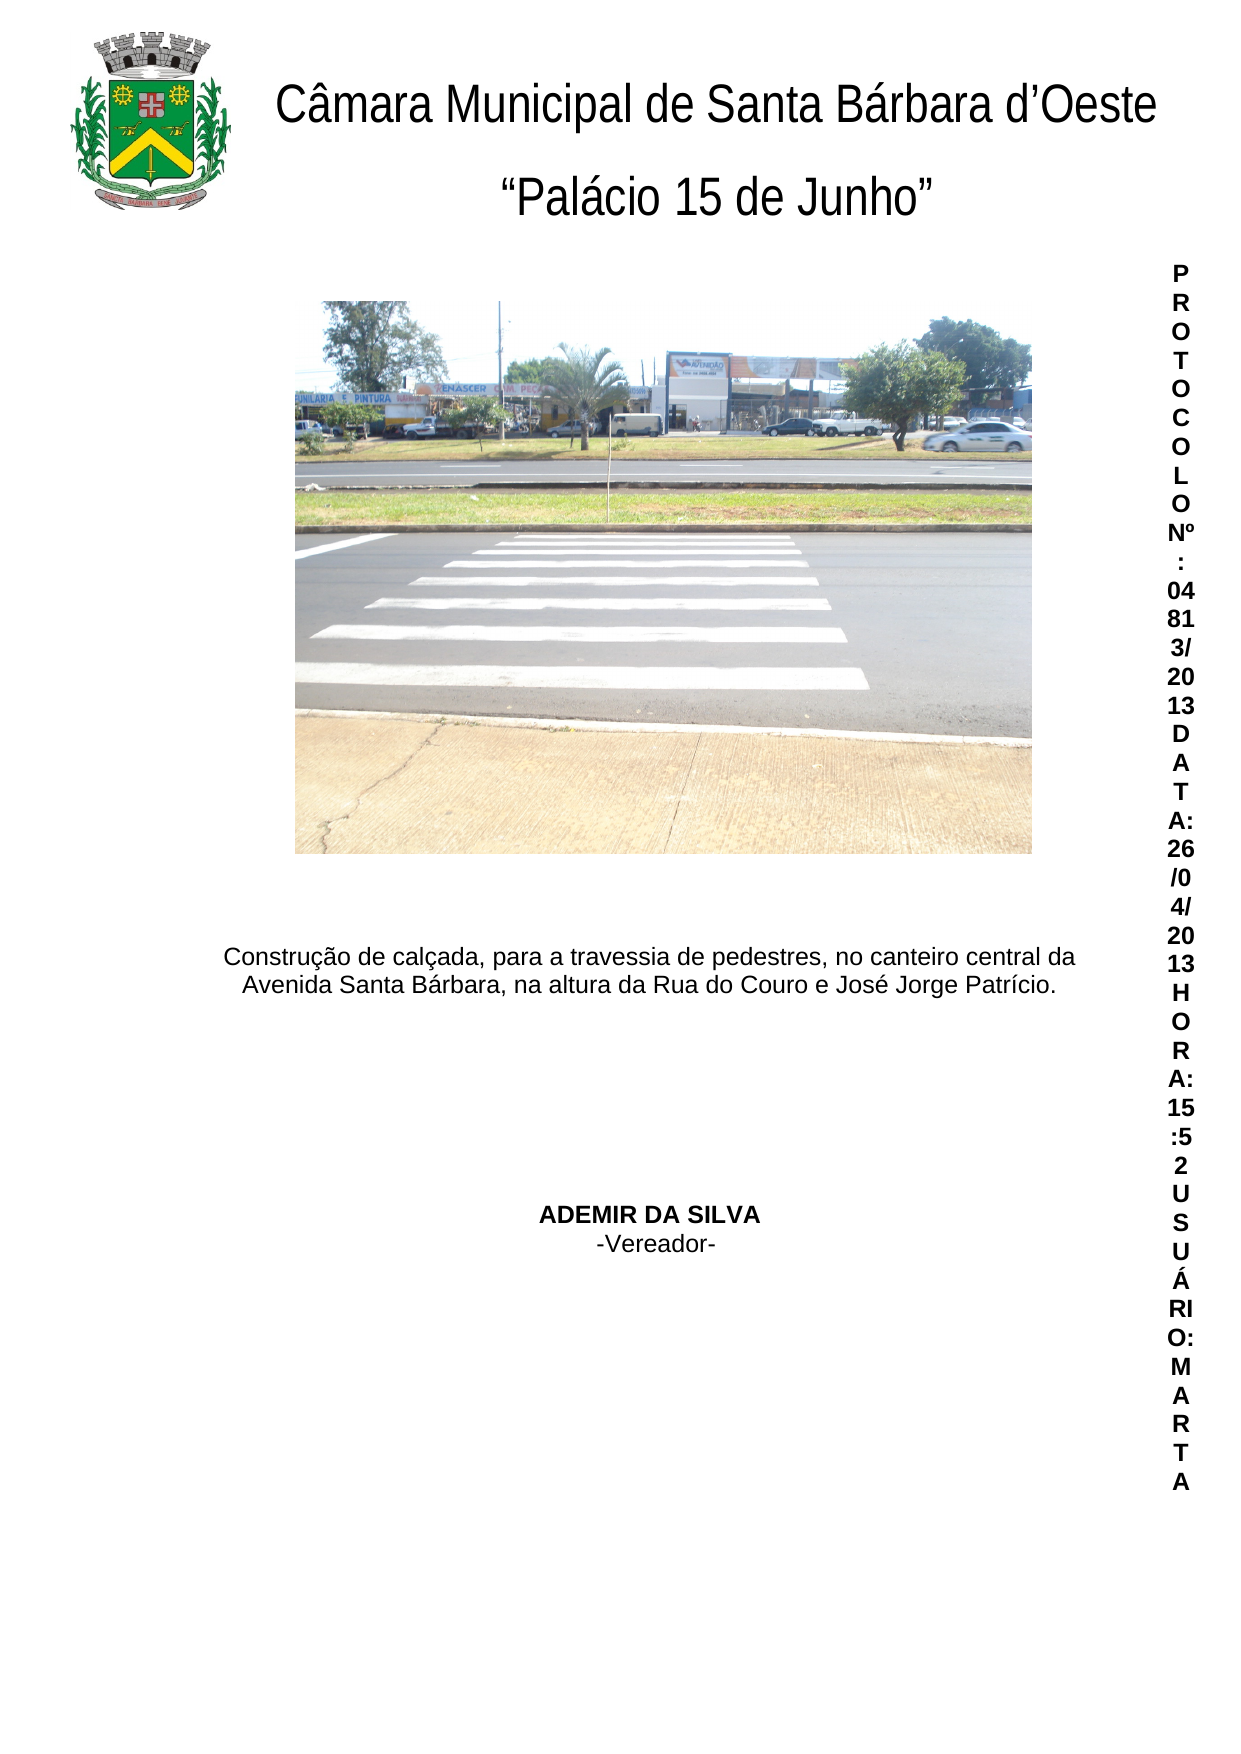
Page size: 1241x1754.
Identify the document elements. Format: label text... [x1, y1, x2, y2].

text Construção de calçada, para a travessia de pedestres, no canteiro central da Avenida Santa Bárbara, na altura da Rua do Couro e José Jorge Patrício. [177, 942, 1122, 999]
text ADEMIR DA SILVA [177, 1200, 1122, 1229]
picture [295, 301, 1032, 854]
text -Vereador- [177, 1229, 1122, 1258]
picture [70, 32, 231, 210]
